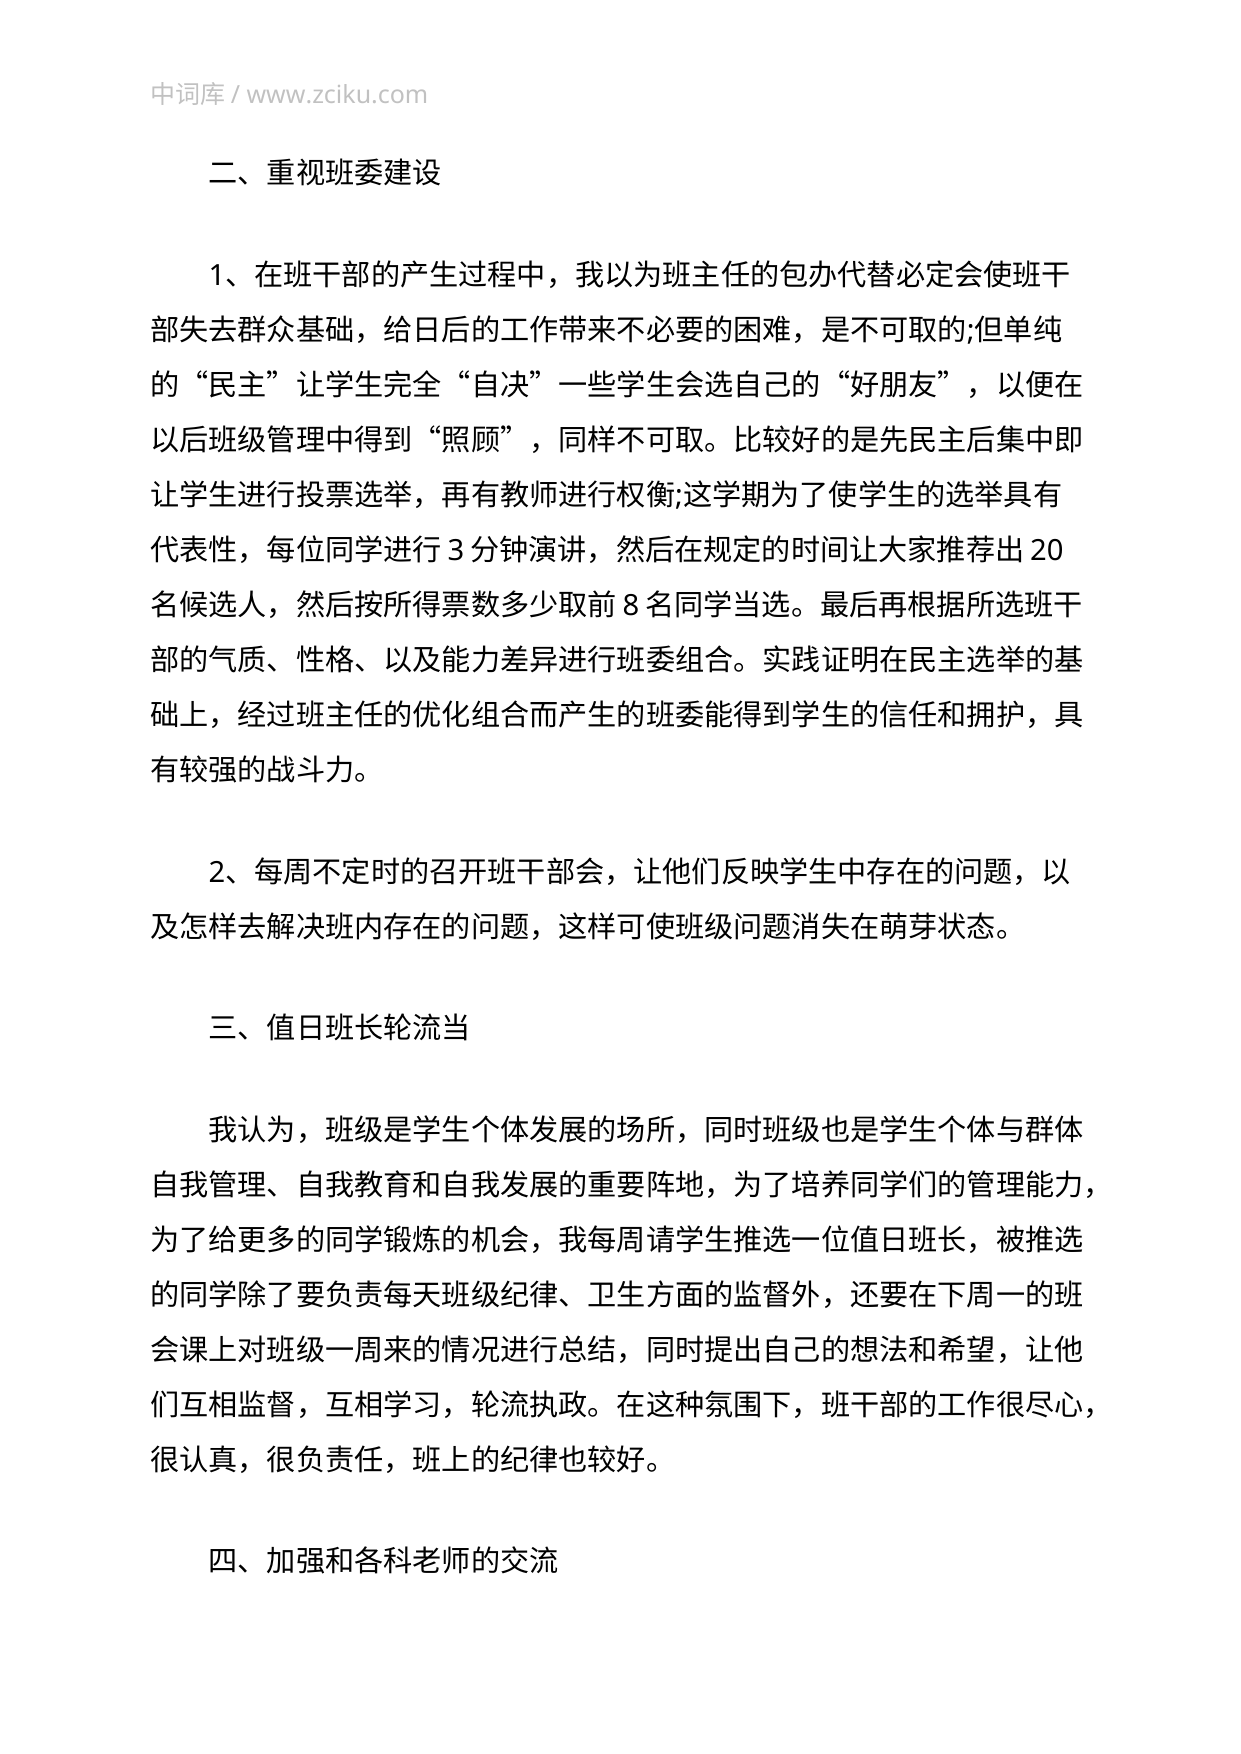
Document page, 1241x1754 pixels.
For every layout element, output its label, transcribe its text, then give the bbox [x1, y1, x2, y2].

text 四、加强和各科老师的交流 [150, 1538, 1090, 1580]
text 三、值日班长轮流当 [150, 1005, 1090, 1047]
text 1、在班干部的产生过程中，我以为班主任的包办代替必定会使班干部失去群众基础，给日后的工作带来不必要的困难，是不可取的;但单纯的“民主”让学生完全“自决”一些学生会选自己的“好朋友”，以便在以后班级管理中得到“照顾”，同样不可取。比较好的是先民主后集中即让学生进行投票选举，再有教师进行权衡;这学期为了使学生的选举具有代表性，每位同学进行3分钟演讲，然后在规定的时间让大家推荐出20名候选人，然后按所得票数多少取前8名同学当选。最后再根据所选班干部的气质、性格、以及能力差异进行班委组合。实践证明在民主选举的基础上，经过班主任的优化组合而产生的班委能得到学生的信任和拥护，具有较强的战斗力。 [150, 252, 1090, 789]
text 我认为，班级是学生个体发展的场所，同时班级也是学生个体与群体自我管理、自我教育和自我发展的重要阵地，为了培养同学们的管理能力，为了给更多的同学锻炼的机会，我每周请学生推选一位值日班长，被推选的同学除了要负责每天班级纪律、卫生方面的监督外，还要在下周一的班会课上对班级一周来的情况进行总结，同时提出自己的想法和希望，让他们互相监督，互相学习，轮流执政。在这种氛围下，班干部的工作很尽心，很认真，很负责任，班上的纪律也较好。 [150, 1107, 1090, 1478]
text 2、每周不定时的召开班干部会，让他们反映学生中存在的问题，以及怎样去解决班内存在的问题，这样可使班级问题消失在萌芽状态。 [150, 848, 1090, 945]
text 二、重视班委建设 [150, 150, 1090, 192]
